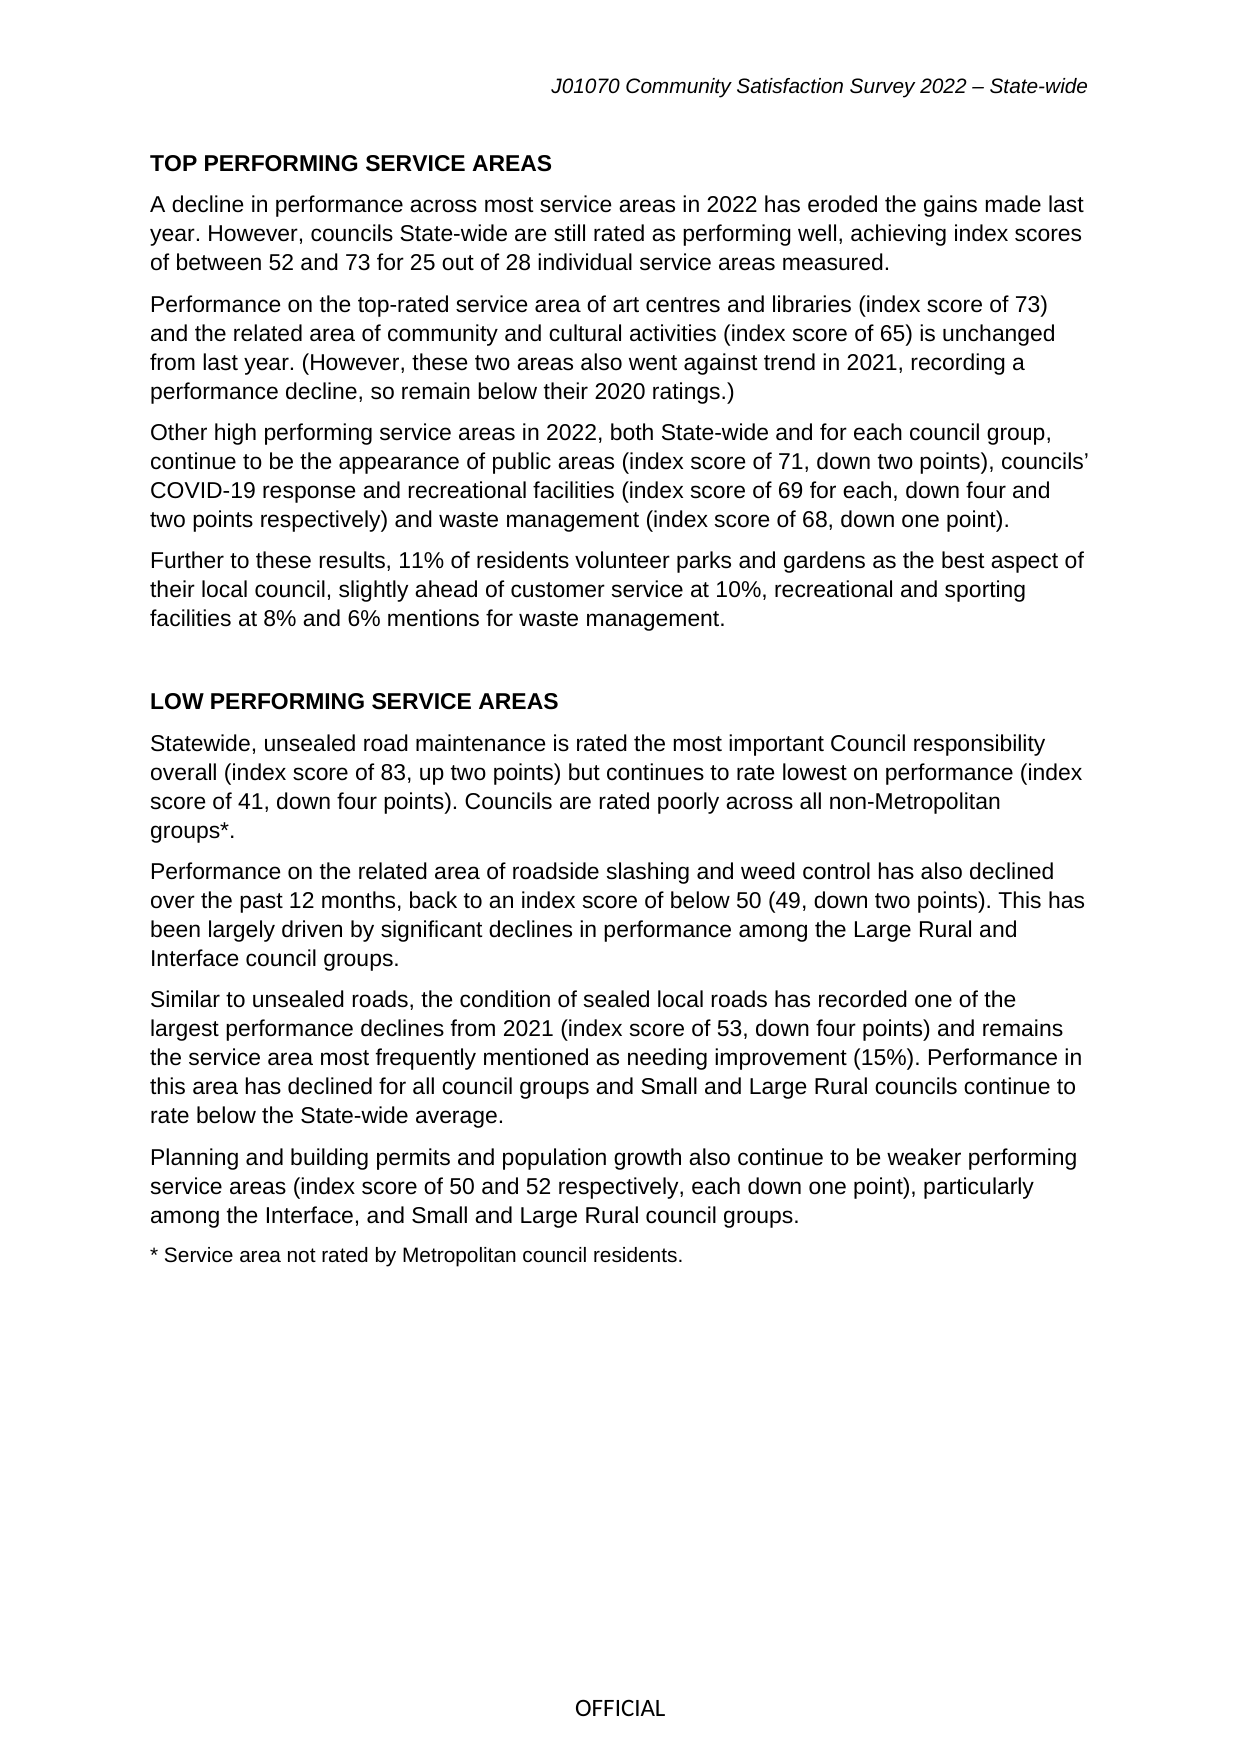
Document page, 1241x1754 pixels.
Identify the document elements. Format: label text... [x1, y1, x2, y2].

text Performance on the related area of roadside slashing and weed control has also declined over the past 12 months, back to an index score of below 50 (49, down two points). This has been largely driven by significant declines in performance among the Large Rural and Interface council groups. [150, 858, 1090, 971]
text Statewide, unsealed road maintenance is rated the most important Council responsibility overall (index score of 83, up two points) but continues to rate lowest on performance (index score of 41, down four points). Councils are rated poorly across all non-Metropolitan groups*. [150, 730, 1090, 843]
text Performance on the top-rated service area of art centres and libraries (index score of 73) and the related area of community and cultural activities (index score of 65) is unchanged from last year. (However, these two areas also went against trend in 2021, recording a performance decline, so remain below their 2020 ratings.) [150, 291, 1090, 404]
text * Service area not rated by Metropolitan council residents. [150, 1243, 1090, 1267]
text Further to these results, 11% of residents volunteer parks and gardens as the best aspect of their local council, slightly ahead of customer service at 10%, recreational and sporting facilities at 8% and 6% mentions for waste management. [150, 547, 1090, 632]
text TOP PERFORMING SERVICE AREAS [150, 150, 1090, 176]
text A decline in performance across most service areas in 2022 has eroded the gains made last year. However, councils State-wide are still rated as performing well, achieving index scores of between 52 and 73 for 25 out of 28 individual service areas measured. [150, 191, 1090, 276]
text Similar to unsealed roads, the condition of sealed local roads has recorded one of the largest performance declines from 2021 (index score of 53, down four points) and remains the service area most frequently mentioned as needing improvement (15%). Performance in this area has declined for all council groups and Small and Large Rural councils continue to rate below the State-wide average. [150, 986, 1090, 1129]
text Other high performing service areas in 2022, both State-wide and for each council group, continue to be the appearance of public areas (index score of 71, down two points), councils’ COVID-19 response and recreational facilities (index score of 69 for each, down four and two points respectively) and waste management (index score of 68, down one point). [150, 419, 1090, 532]
text Planning and building permits and population growth also continue to be weaker performing service areas (index score of 50 and 52 respectively, each down one point), particularly among the Interface, and Small and Large Rural council groups. [150, 1144, 1090, 1228]
text LOW PERFORMING SERVICE AREAS [150, 688, 1090, 715]
